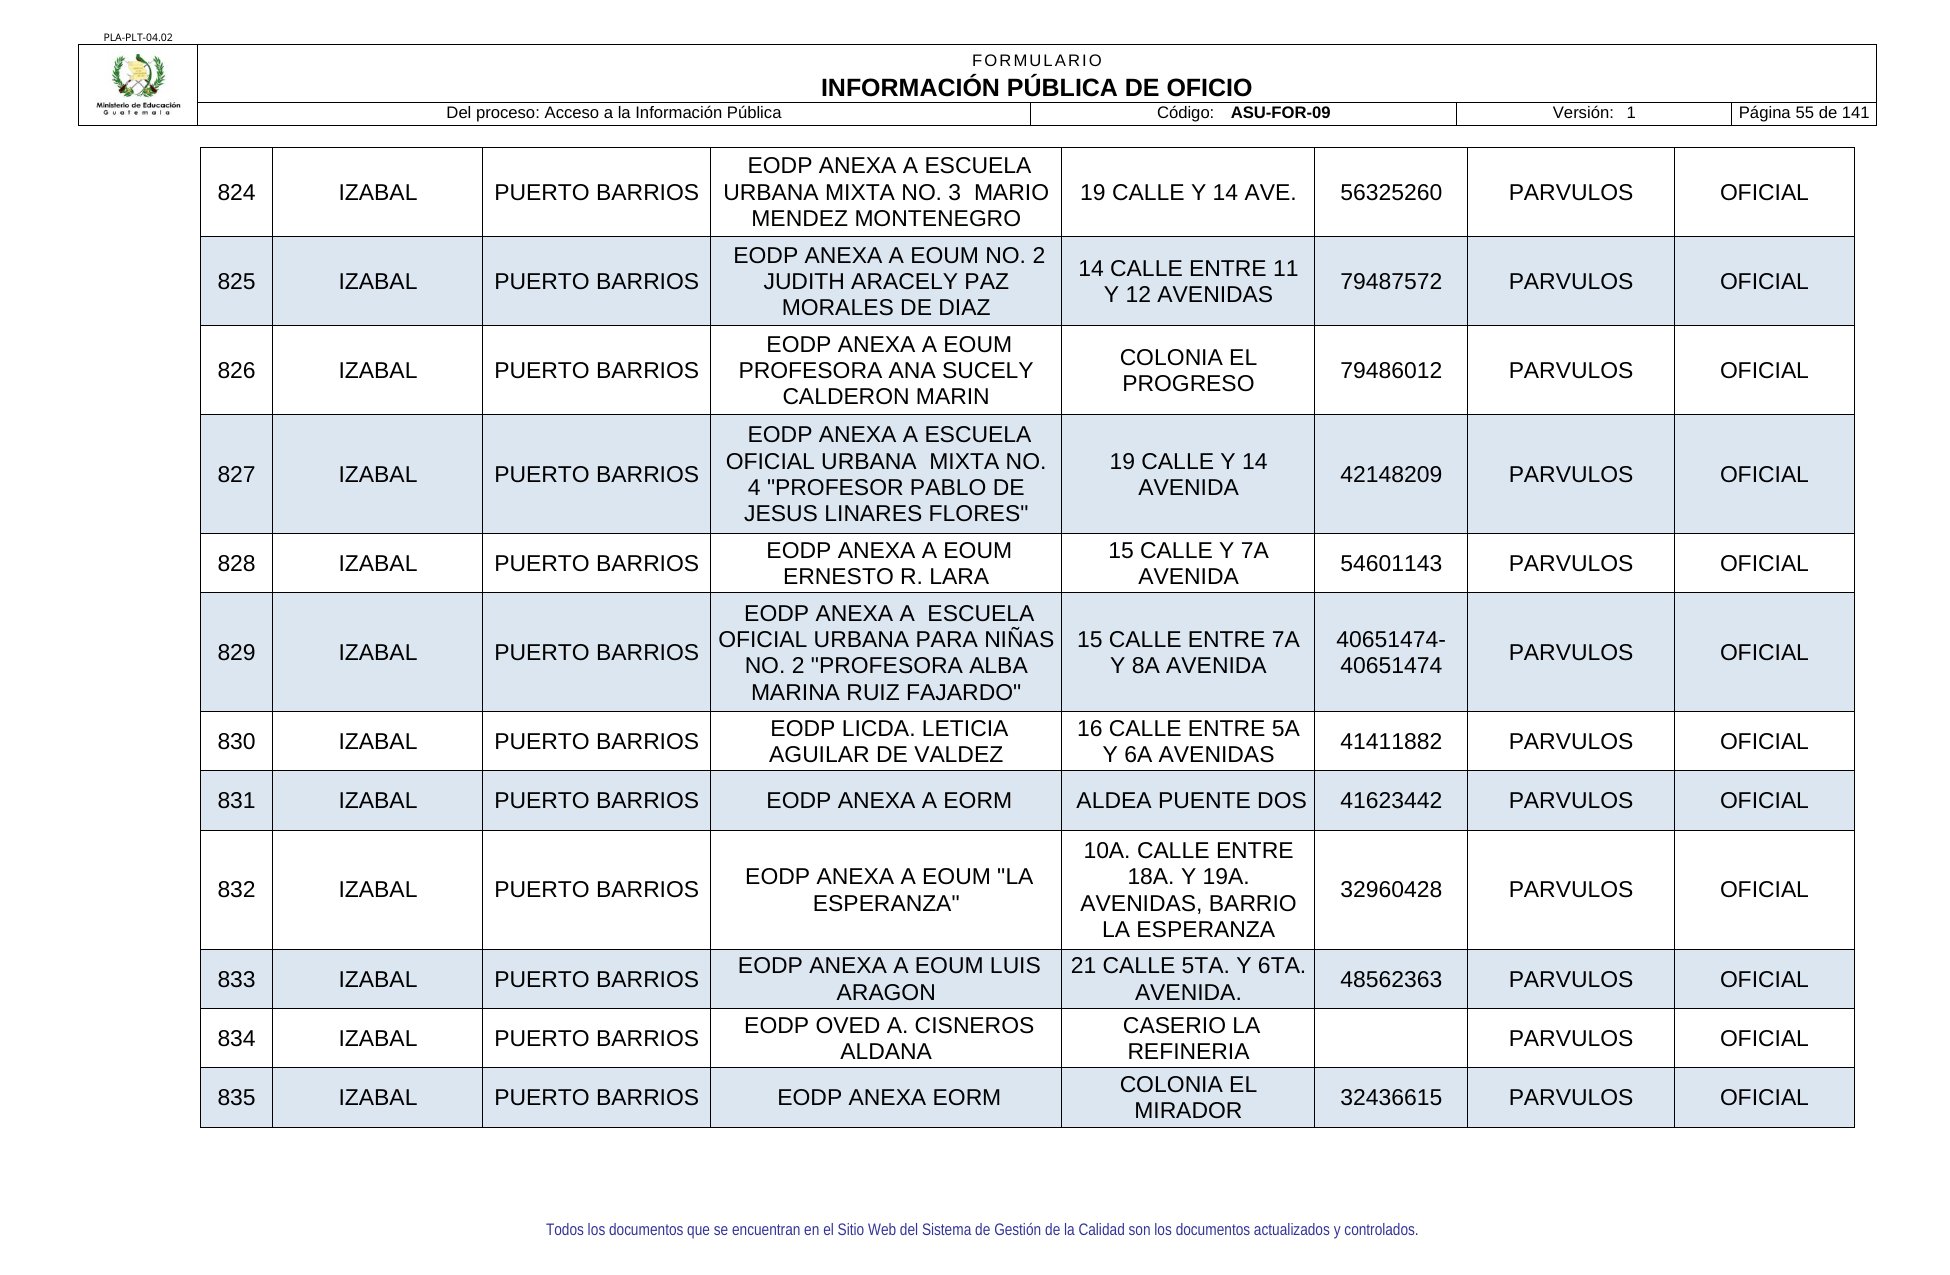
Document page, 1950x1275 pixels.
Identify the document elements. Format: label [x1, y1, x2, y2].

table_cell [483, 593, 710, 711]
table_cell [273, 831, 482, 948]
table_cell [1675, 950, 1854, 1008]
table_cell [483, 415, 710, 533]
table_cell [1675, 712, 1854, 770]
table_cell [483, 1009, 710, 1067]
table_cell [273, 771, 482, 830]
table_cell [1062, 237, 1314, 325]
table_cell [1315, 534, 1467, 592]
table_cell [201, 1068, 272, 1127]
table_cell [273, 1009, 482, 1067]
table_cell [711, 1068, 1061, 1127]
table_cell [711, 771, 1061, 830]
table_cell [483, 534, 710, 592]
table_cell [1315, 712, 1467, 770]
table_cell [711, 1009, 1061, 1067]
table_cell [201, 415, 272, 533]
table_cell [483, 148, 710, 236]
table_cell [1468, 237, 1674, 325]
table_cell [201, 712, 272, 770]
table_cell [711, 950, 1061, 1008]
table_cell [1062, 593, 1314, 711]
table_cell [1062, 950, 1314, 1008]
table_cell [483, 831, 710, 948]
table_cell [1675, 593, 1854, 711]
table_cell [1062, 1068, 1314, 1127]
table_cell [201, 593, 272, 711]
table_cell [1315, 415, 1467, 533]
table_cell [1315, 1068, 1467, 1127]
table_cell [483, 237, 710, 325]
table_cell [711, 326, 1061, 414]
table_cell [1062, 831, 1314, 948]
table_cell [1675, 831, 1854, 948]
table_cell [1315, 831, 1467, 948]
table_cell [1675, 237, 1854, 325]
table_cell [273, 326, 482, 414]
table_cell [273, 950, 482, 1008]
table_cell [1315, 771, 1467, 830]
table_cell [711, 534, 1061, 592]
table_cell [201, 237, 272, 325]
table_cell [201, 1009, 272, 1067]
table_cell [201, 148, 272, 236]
picture [95, 51, 181, 117]
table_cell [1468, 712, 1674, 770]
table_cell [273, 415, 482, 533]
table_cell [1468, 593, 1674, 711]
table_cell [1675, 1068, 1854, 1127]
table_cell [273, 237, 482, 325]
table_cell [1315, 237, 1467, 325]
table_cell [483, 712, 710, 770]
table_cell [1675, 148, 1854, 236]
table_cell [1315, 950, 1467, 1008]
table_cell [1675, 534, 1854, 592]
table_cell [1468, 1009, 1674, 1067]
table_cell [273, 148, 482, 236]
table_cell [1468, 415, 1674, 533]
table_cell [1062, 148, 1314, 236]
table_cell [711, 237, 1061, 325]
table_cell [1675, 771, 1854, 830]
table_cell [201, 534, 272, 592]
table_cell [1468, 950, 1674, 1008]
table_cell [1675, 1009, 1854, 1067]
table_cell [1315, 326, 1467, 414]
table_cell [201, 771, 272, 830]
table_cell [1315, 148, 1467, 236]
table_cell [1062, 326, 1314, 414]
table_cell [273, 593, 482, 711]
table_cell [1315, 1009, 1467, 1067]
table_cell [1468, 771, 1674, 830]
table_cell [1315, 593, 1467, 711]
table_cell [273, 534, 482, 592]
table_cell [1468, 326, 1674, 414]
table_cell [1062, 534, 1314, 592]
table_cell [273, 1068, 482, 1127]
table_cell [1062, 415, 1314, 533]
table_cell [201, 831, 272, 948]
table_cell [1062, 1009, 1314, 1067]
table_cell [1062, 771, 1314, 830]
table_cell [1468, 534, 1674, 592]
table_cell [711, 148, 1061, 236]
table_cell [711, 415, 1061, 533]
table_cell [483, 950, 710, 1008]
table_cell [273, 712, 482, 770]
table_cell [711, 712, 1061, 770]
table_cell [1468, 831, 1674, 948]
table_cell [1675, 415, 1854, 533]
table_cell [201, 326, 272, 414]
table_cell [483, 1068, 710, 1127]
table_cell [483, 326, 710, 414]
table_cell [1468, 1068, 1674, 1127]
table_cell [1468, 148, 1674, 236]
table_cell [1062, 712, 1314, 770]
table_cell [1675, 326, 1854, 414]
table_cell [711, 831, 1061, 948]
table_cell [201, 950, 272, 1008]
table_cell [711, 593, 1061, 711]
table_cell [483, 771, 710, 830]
